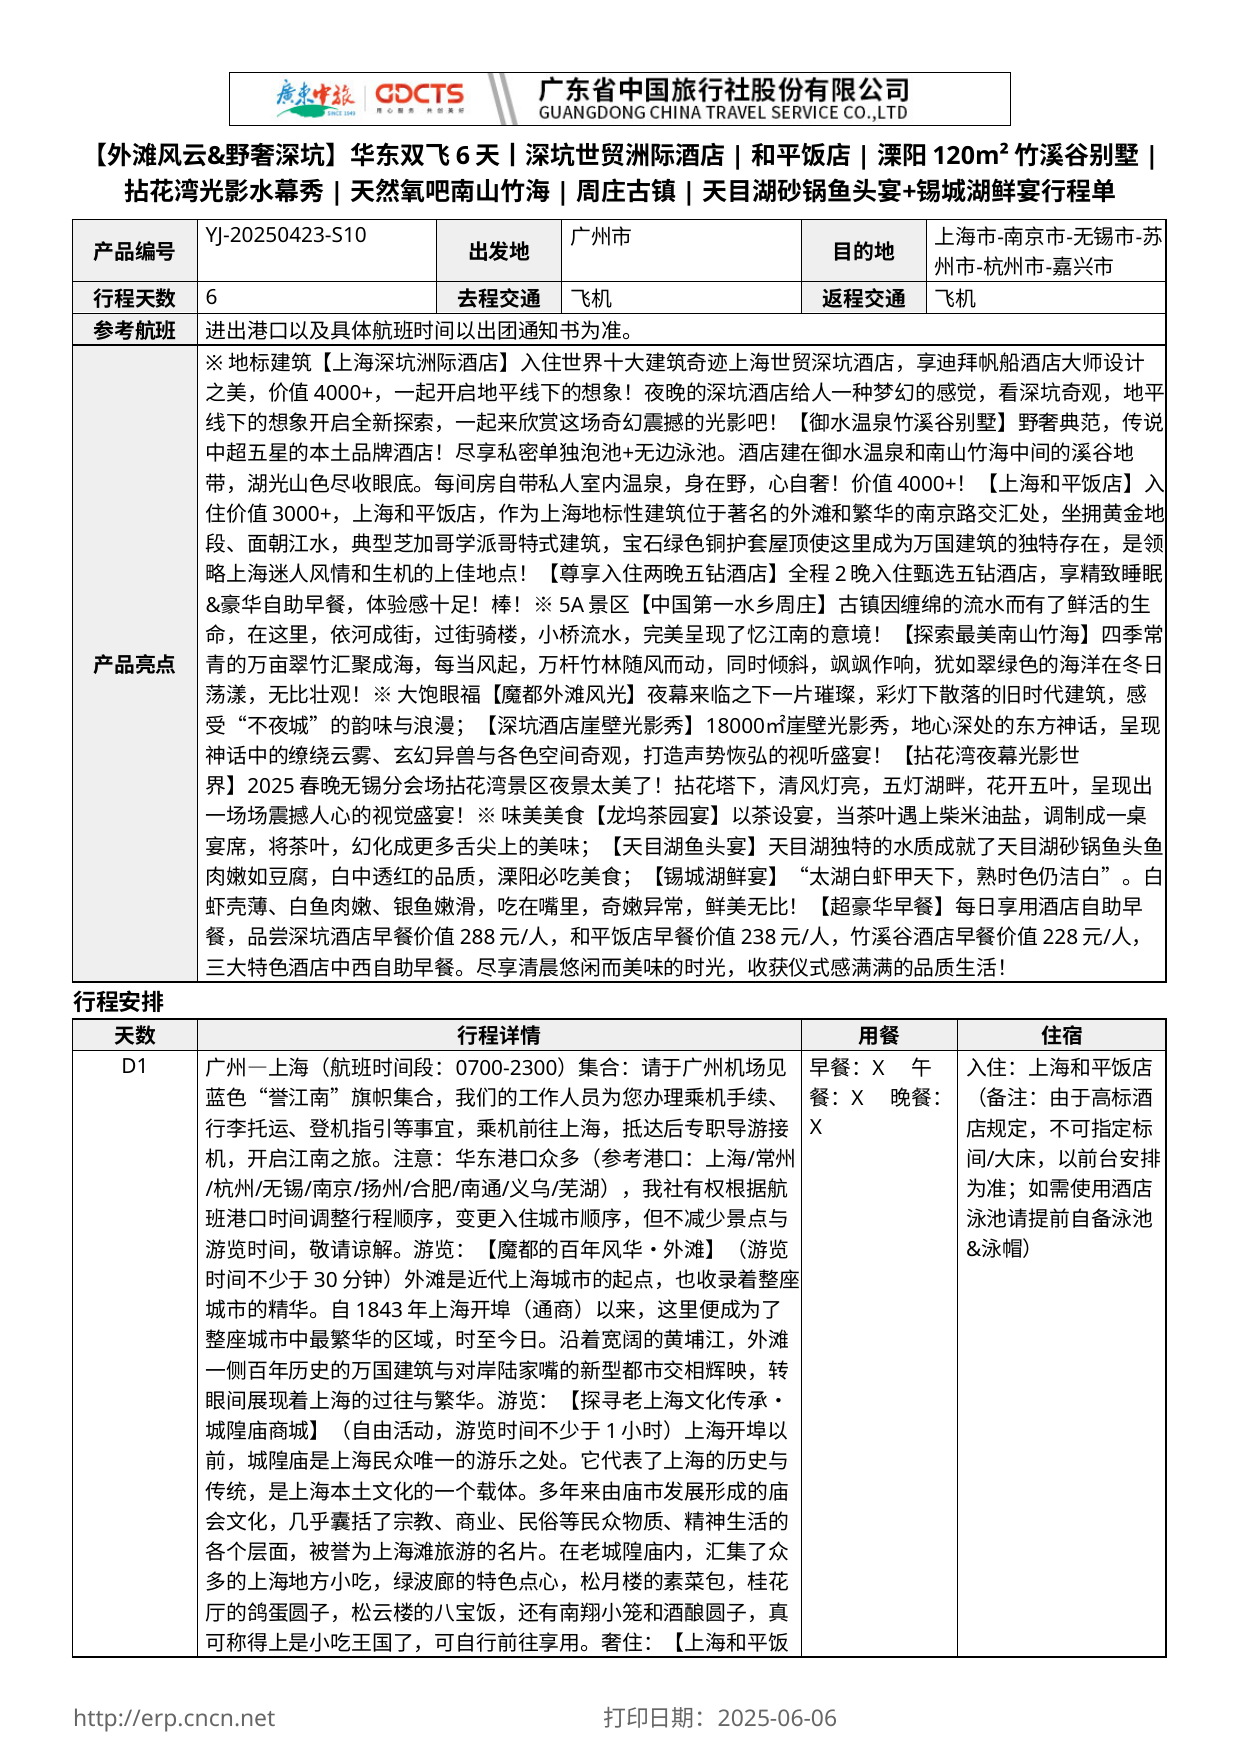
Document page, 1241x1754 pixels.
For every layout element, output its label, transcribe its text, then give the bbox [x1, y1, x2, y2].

table_header 行程详情 [198, 1020, 801, 1050]
picture [230, 73, 1010, 125]
table_header 上海市-南京市-无锡市-苏州市-杭州市-嘉兴市 [927, 220, 1165, 281]
table_cell 参考航班 [73, 314, 197, 344]
table_cell ※ 地标建筑 [198, 346, 1165, 981]
table_cell 去程交通 [437, 282, 561, 312]
table_header 目的地 [802, 220, 926, 281]
text 行程安排 [73, 984, 1167, 1017]
table_cell 行程天数 [73, 282, 197, 312]
table_cell 返程交通 [802, 282, 926, 312]
table_cell 飞机 [927, 282, 1165, 312]
table_cell 进出港口以及具体航班时间以出团通知书为准。 [198, 314, 1165, 344]
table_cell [198, 1051, 801, 1656]
text 【外滩风云&野奢深坑】华东双飞6天丨深坑世贸洲际酒店 | 和平饭店 | 溧阳120m²竹溪谷别墅 | 拈花湾光影水幕秀 | 天然氧吧南山竹海 | 周庄古镇 | 天目湖砂锅鱼头宴+锡城湖鲜宴行程单 [73, 136, 1167, 208]
table_header 住宿 [958, 1020, 1165, 1050]
table_header 产品编号 [73, 220, 197, 281]
table_cell 产品亮点 [73, 346, 197, 981]
table_header YJ-20250423-S10 [198, 220, 436, 281]
table_header 用餐 [802, 1020, 957, 1050]
table_header 天数 [73, 1020, 197, 1050]
table_cell 飞机 [562, 282, 801, 312]
table_cell 早餐：X 午餐：X 晚餐：X [802, 1051, 957, 1656]
table_cell 6 [198, 282, 436, 312]
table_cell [958, 1051, 1165, 1656]
table_header 出发地 [437, 220, 561, 281]
table_header 广州市 [562, 220, 801, 281]
table_cell D1 [73, 1051, 197, 1656]
